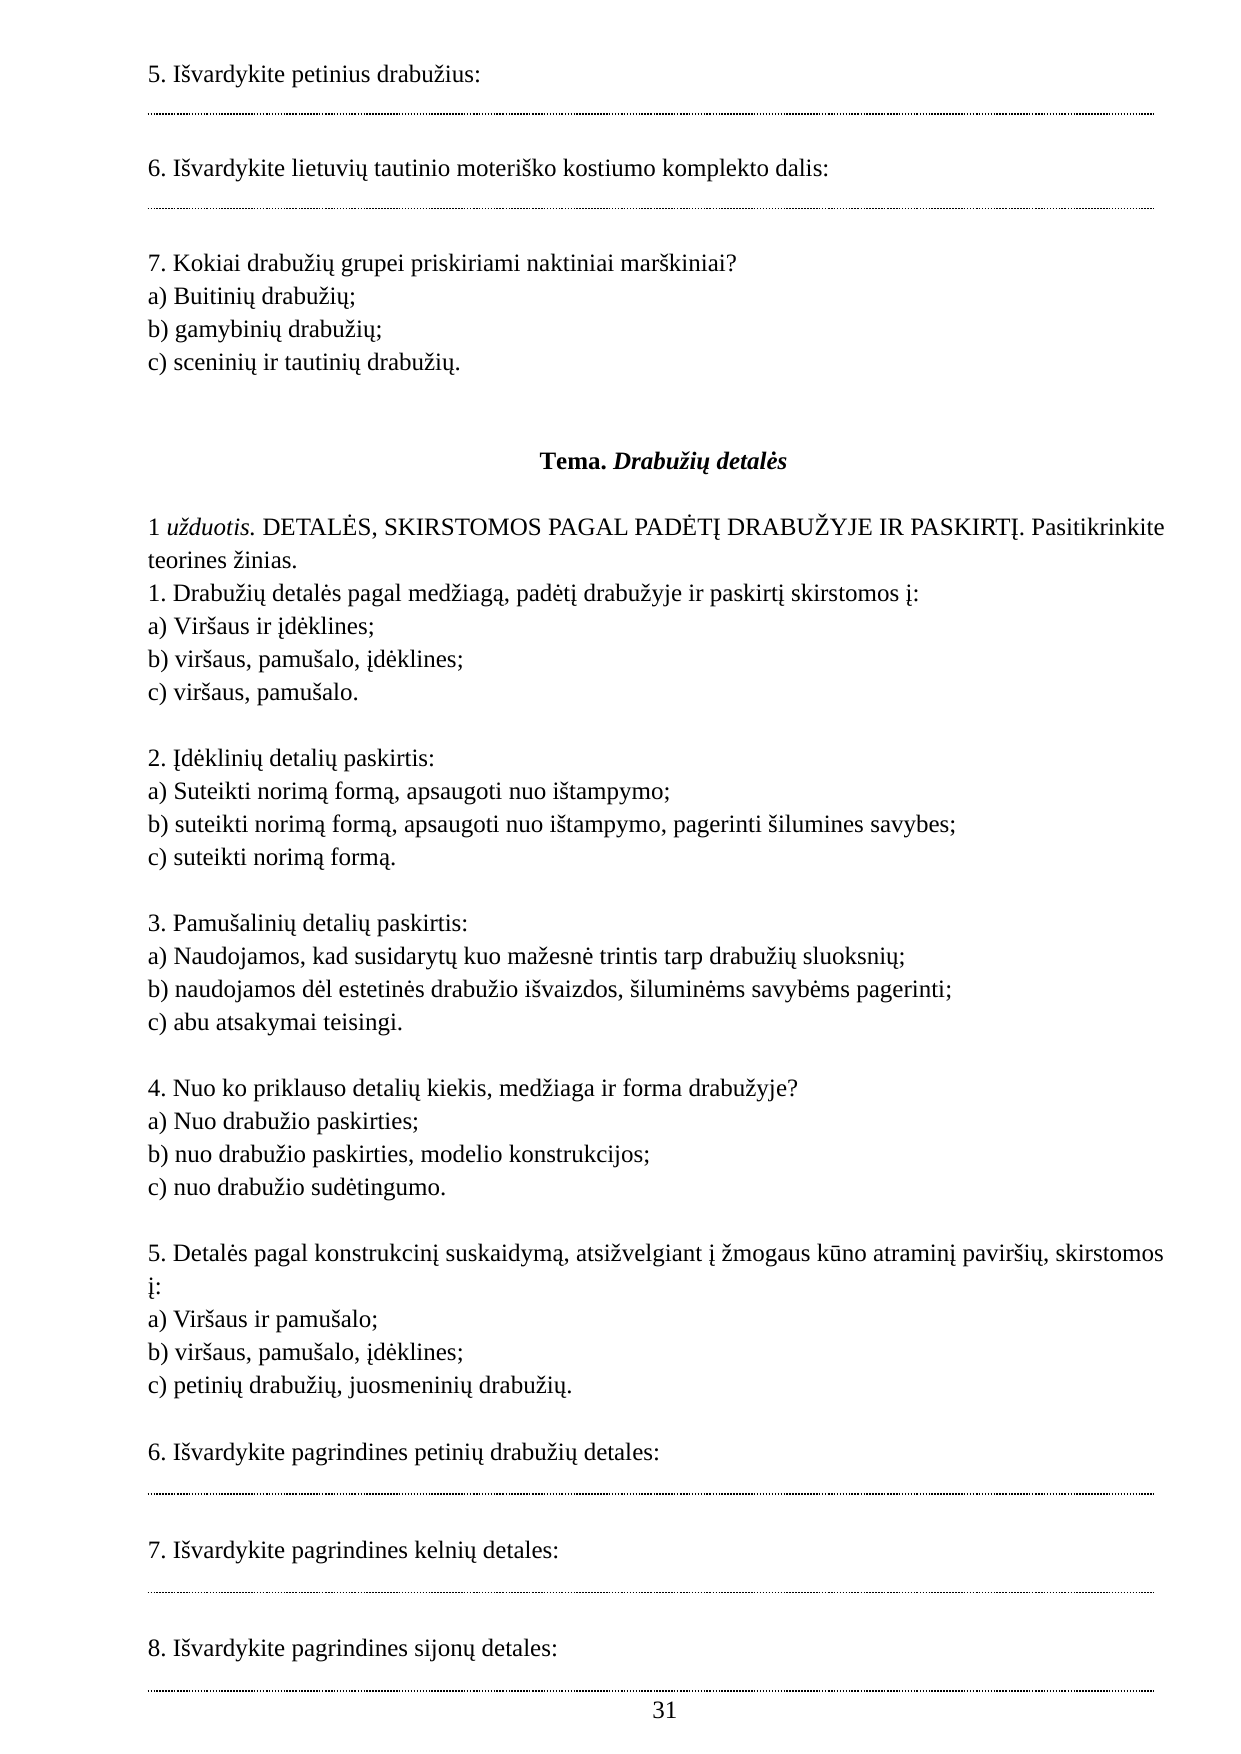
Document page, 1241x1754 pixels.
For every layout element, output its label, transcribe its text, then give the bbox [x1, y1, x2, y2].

text c) abu atsakymai teisingi. [148, 1007, 1181, 1036]
text a) Buitinių drabužių; [148, 281, 1181, 309]
text 1. Drabužių detalės pagal medžiagą, padėtį drabužyje ir paskirtį skirstomos į: [148, 578, 1181, 607]
text b) viršaus, pamušalo, įdėklines; [148, 644, 1181, 673]
text 6. Išvardykite lietuvių tautinio moteriško kostiumo komplekto dalis: [148, 153, 1181, 182]
text 7. Kokiai drabužių grupei priskiriami naktiniai marškiniai? [148, 248, 1181, 277]
text 8. Išvardykite pagrindines sijonų detales: [148, 1633, 1181, 1662]
text 2. Įdėklinių detalių paskirtis: [148, 743, 1181, 772]
text 5. Detalės pagal konstrukcinį suskaidymą, atsižvelgiant į žmogaus kūno atraminį paviršių, skirstomos į: [148, 1238, 1181, 1300]
text 5. Išvardykite petinius drabužius: [148, 59, 1181, 88]
text b) nuo drabužio paskirties, modelio konstrukcijos; [148, 1139, 1181, 1168]
text c) petinių drabužių, juosmeninių drabužių. [148, 1371, 1181, 1399]
text c) sceninių ir tautinių drabužių. [148, 347, 1181, 376]
text a) Suteikti norimą formą, apsaugoti nuo ištampymo; [148, 776, 1181, 805]
text b) suteikti norimą formą, apsaugoti nuo ištampymo, pagerinti šilumines savybes; [148, 809, 1181, 838]
text c) suteikti norimą formą. [148, 842, 1181, 871]
text a) Nuo drabužio paskirties; [148, 1106, 1181, 1135]
text c) nuo drabužio sudėtingumo. [148, 1172, 1181, 1201]
text c) viršaus, pamušalo. [148, 677, 1181, 706]
text b) naudojamos dėl estetinės drabužio išvaizdos, šiluminėms savybėms pagerinti; [148, 974, 1181, 1003]
text 1 užduotis. DETALĖS, SKIRSTOMOS PAGAL PADĖTĮ DRABUŽYJE IR PASKIRTĮ. Pasitikrinkite teorines žinias. [148, 512, 1181, 574]
text 4. Nuo ko priklauso detalių kiekis, medžiaga ir forma drabužyje? [148, 1073, 1181, 1102]
text b) viršaus, pamušalo, įdėklines; [148, 1337, 1181, 1366]
text a) Viršaus ir pamušalo; [148, 1304, 1181, 1333]
text 3. Pamušalinių detalių paskirtis: [148, 908, 1181, 937]
text a) Viršaus ir įdėklines; [148, 611, 1181, 640]
text 7. Išvardykite pagrindines kelnių detales: [148, 1535, 1181, 1564]
text 6. Išvardykite pagrindines petinių drabužių detales: [148, 1437, 1181, 1465]
text b) gamybinių drabužių; [148, 314, 1181, 343]
text a) Naudojamos, kad susidarytų kuo mažesnė trintis tarp drabužių sluoksnių; [148, 941, 1181, 970]
text Tema. Drabužių detalės [148, 446, 1181, 475]
